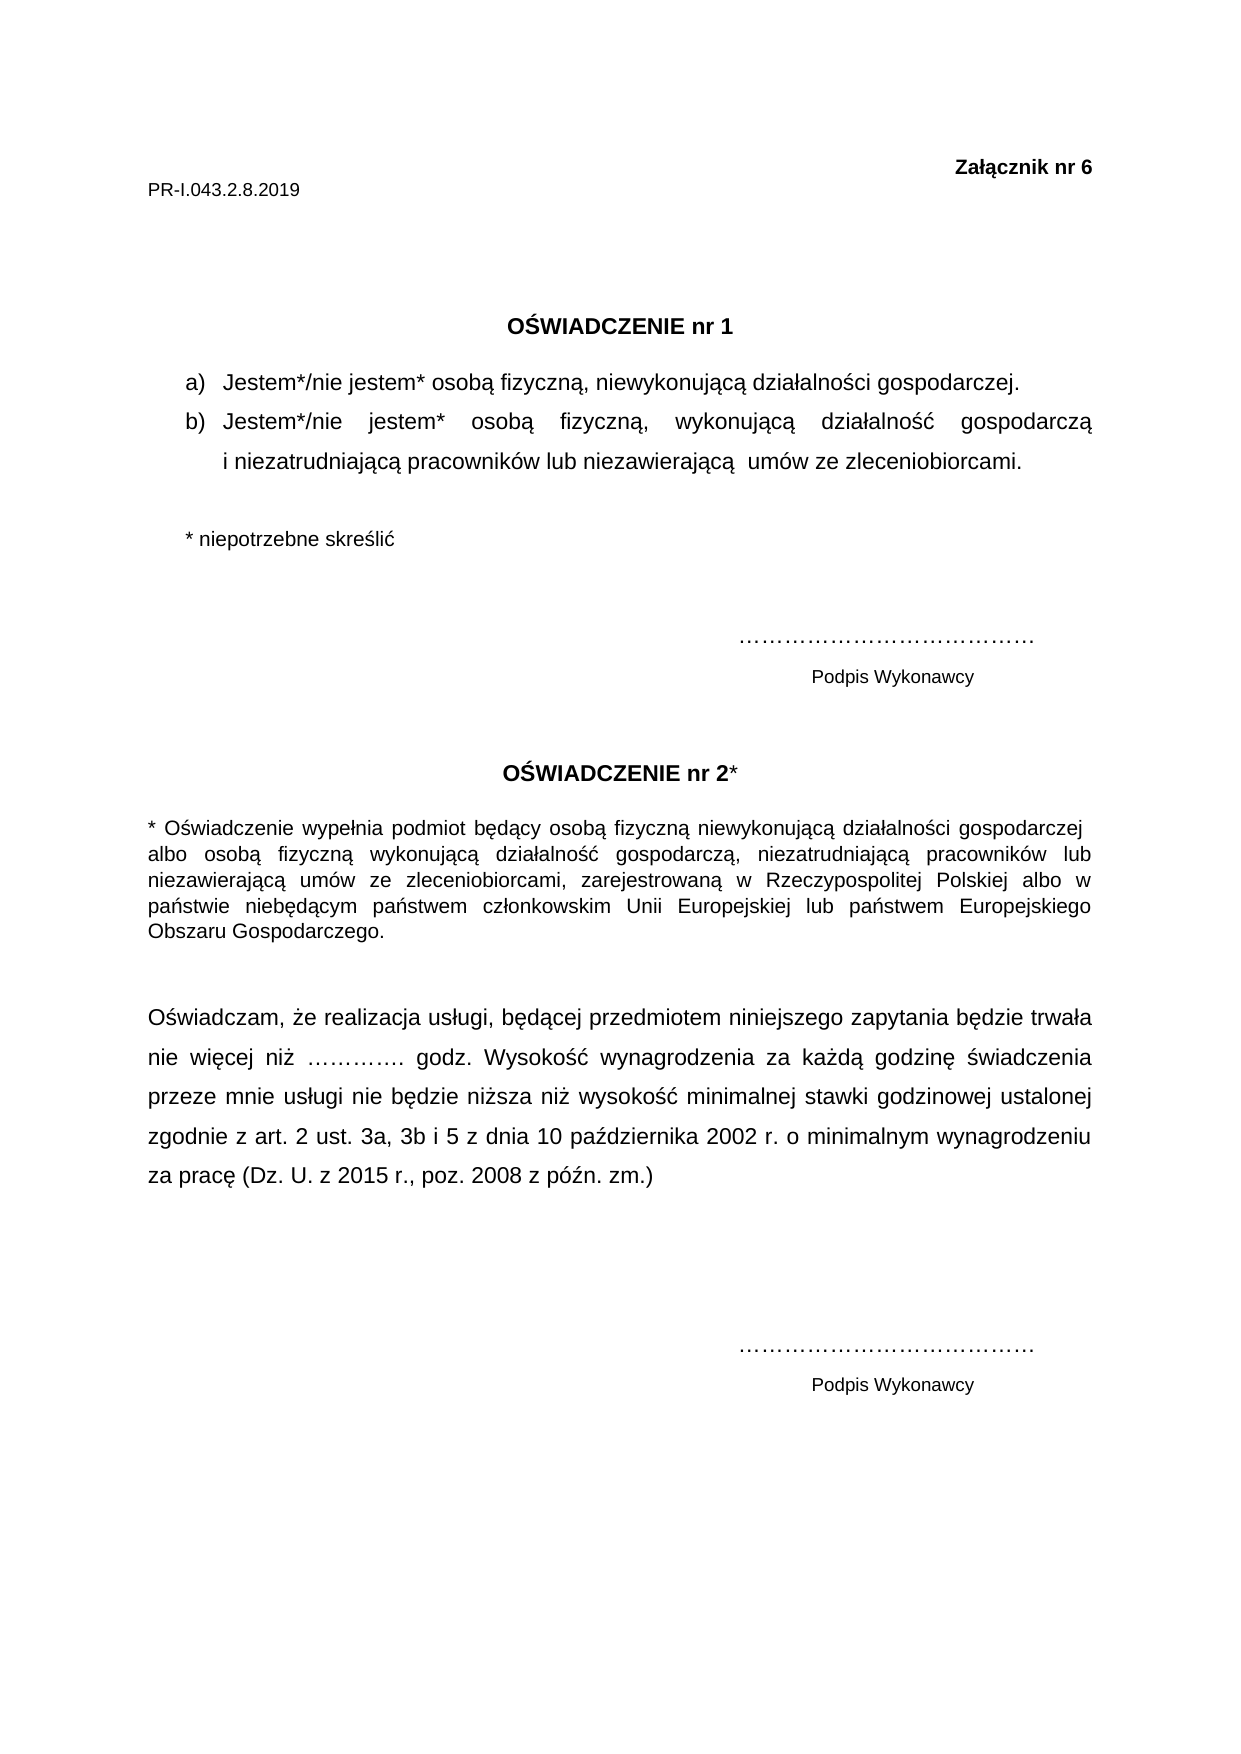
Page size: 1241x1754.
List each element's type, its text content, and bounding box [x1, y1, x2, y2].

list Jestem*/nie jestem* osobą fizyczną, niewykonującą działalności gospodarczej. [185, 369, 1092, 395]
text Podpis Wykonawcy [148, 1374, 1092, 1395]
text * Oświadczenie wypełnia podmiot będący osobą fizyczną niewykonującą działalności gospodarczej albo osobą fizyczną wykonującą działalność gospodarczą, niezatrudniającą pracowników lub niezawierającą umów ze zleceniobiorcami, zarejestrowaną w Rzeczypospolitej Polskiej albo w państwie niebędącym państwem członkowskim Unii Europejskiej lub państwem Europejskiego Obszaru Gospodarczego. [148, 816, 1092, 943]
text OŚWIADCZENIE nr 2* [148, 760, 1092, 786]
list Jestem*/nie jestem* osobą fizyczną, wykonującą działalność gospodarczą i niezatrudniającą pracowników lub niezawierającą umów ze zleceniobiorcami. [185, 408, 1092, 474]
text Oświadczam, że realizacja usługi, będącej przedmiotem niniejszego zapytania będzie trwała nie więcej niż …………. godz. Wysokość wynagrodzenia za każdą godzinę świadczenia przeze mnie usługi nie będzie niższa niż wysokość minimalnej stawki godzinowej ustalonej zgodnie z art. 2 ust. 3a, 3b i 5 z dnia 10 października 2002 r. o minimalnym wynagrodzeniu za pracę (Dz. U. z 2015 r., poz. 2008 z późn. zm.) [148, 1004, 1092, 1188]
text Podpis Wykonawcy [148, 665, 1092, 687]
text PR-I.043.2.8.2019 [148, 179, 1092, 200]
text * niepotrzebne skreślić [185, 527, 1092, 551]
text OŚWIADCZENIE nr 1 [148, 313, 1092, 339]
text ………………………………… [148, 1331, 1092, 1357]
text ………………………………… [664, 622, 1092, 649]
text Załącznik nr 6 [148, 155, 1092, 179]
